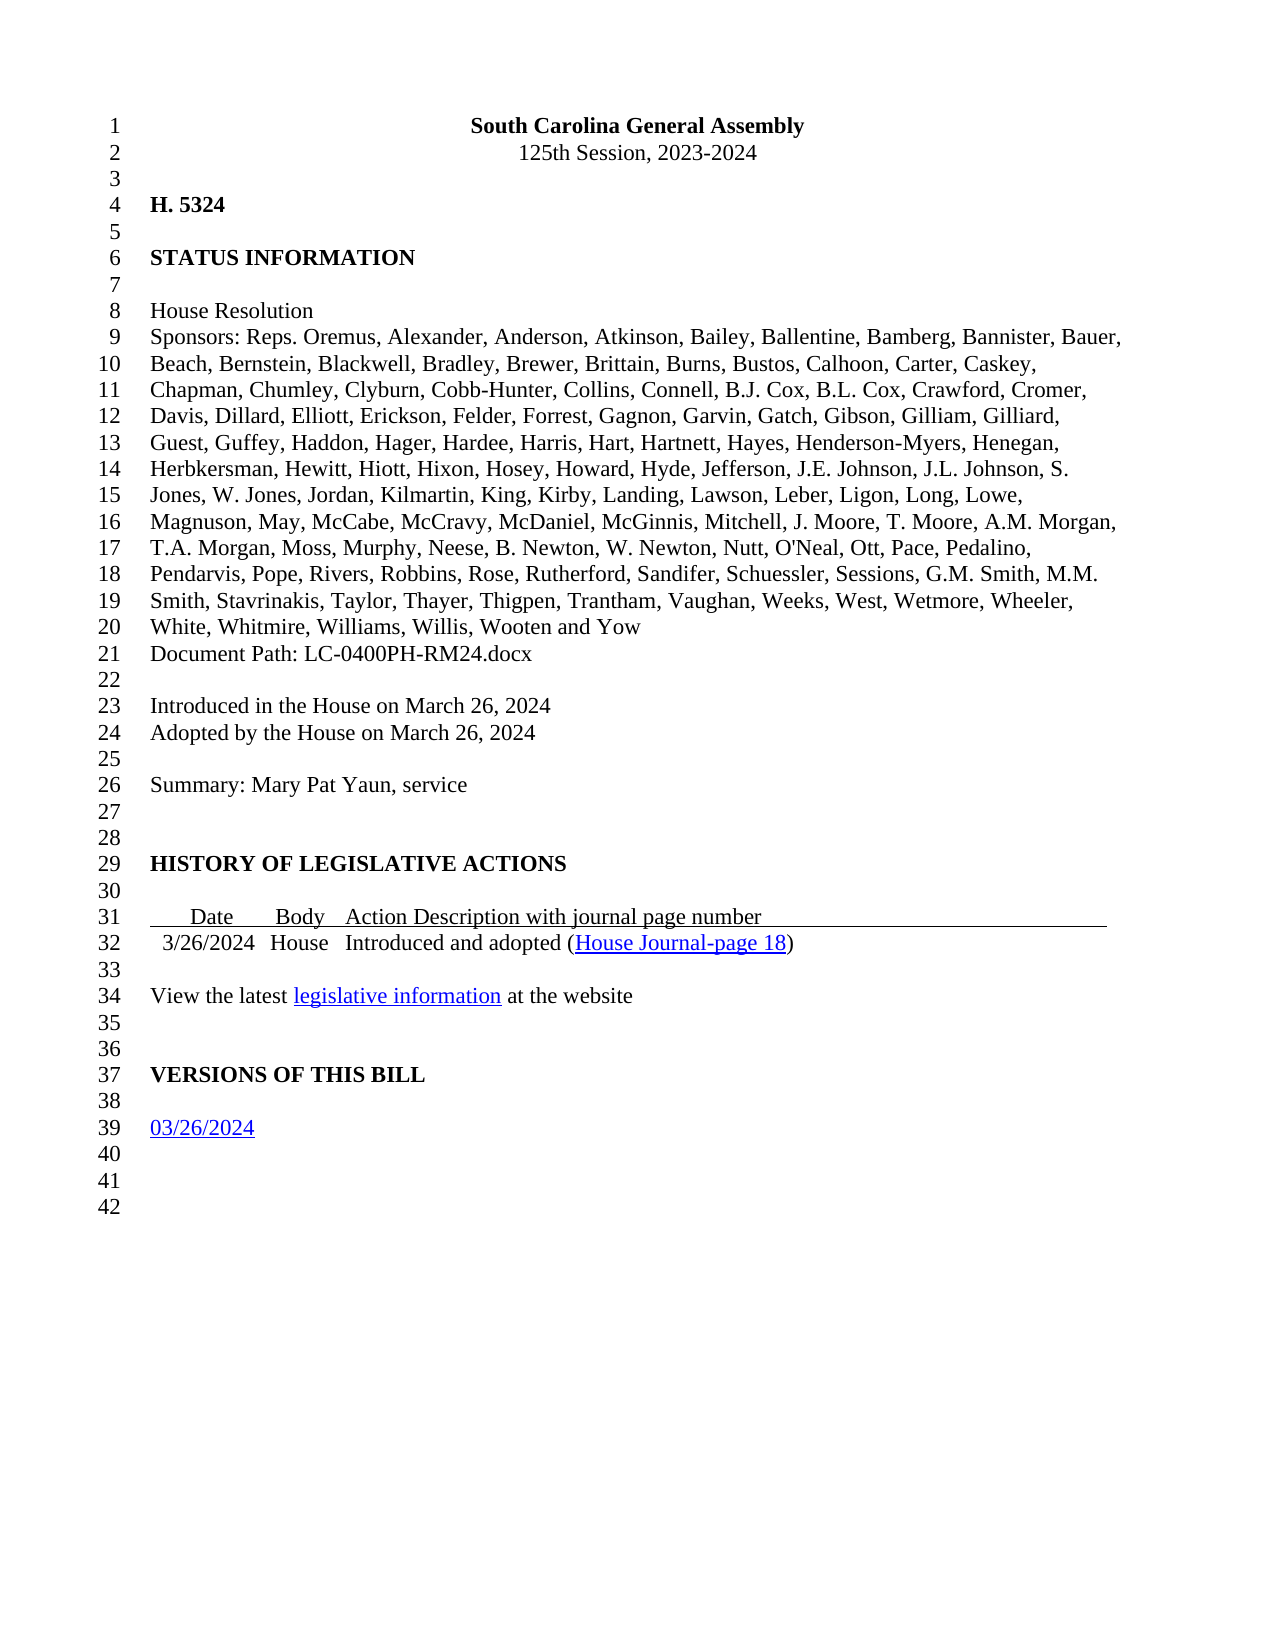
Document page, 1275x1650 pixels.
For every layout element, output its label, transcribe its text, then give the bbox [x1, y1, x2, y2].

text Adopted by the House on March 26, 2024 [150, 719, 1125, 745]
text VERSIONS OF THIS BILL [150, 1061, 1125, 1088]
text HISTORY OF LEGISLATIVE ACTIONS [150, 850, 1125, 877]
text 125th Session, 2023-2024 [150, 139, 1125, 165]
text 03/26/2024 [150, 1114, 1125, 1140]
text H. 5324 [150, 192, 1125, 218]
text STATUS INFORMATION [150, 244, 1125, 271]
text View the latest legislative information at the website [150, 982, 1125, 1008]
text House Resolution [150, 297, 1125, 323]
text South Carolina General Assembly [150, 112, 1125, 139]
text Sponsors: Reps. Oremus, Alexander, Anderson, Atkinson, Bailey, Ballentine, Bamberg, Bannister, Bauer, Beach, Bernstein, Blackwell, Bradley, Brewer, Brittain, Burns, Bustos, Calhoon, Carter, Caskey, Chapman, Chumley, Clyburn, Cobb-Hunter, Collins, Connell, B.J. Cox, B.L. Cox, Crawford, Cromer, Davis, Dillard, Elliott, Erickson, Felder, Forrest, Gagnon, Garvin, Gatch, Gibson, Gilliam, Gilliard, Guest, Guffey, Haddon, Hager, Hardee, Harris, Hart, Hartnett, Hayes, Henderson-Myers, Henegan, Herbkersman, Hewitt, Hiott, Hixon, Hosey, Howard, Hyde, Jefferson, J.E. Johnson, J.L. Johnson, S. Jones, W. Jones, Jordan, Kilmartin, King, Kirby, Landing, Lawson, Leber, Ligon, Long, Lowe, Magnuson, May, McCabe, McCravy, McDaniel, McGinnis, Mitchell, J. Moore, T. Moore, A.M. Morgan, T.A. Morgan, Moss, Murphy, Neese, B. Newton, W. Newton, Nutt, O'Neal, Ott, Pace, Pedalino, Pendarvis, Pope, Rivers, Robbins, Rose, Rutherford, Sandifer, Schuessler, Sessions, G.M. Smith, M.M. Smith, Stavrinakis, Taylor, Thayer, Thigpen, Trantham, Vaughan, Weeks, West, Wetmore, Wheeler, White, Whitmire, Williams, Willis, Wooten and Yow [150, 323, 1125, 639]
text 3/26/2024 House Introduced and adopted (House Journal-page 18) [150, 929, 1125, 956]
text Summary: Mary Pat Yaun, service [150, 771, 1125, 798]
text Document Path: LC-0400PH-RM24.docx [150, 639, 1125, 666]
text Date Body Action Description with journal page number [150, 903, 1125, 929]
text Introduced in the House on March 26, 2024 [150, 692, 1125, 719]
